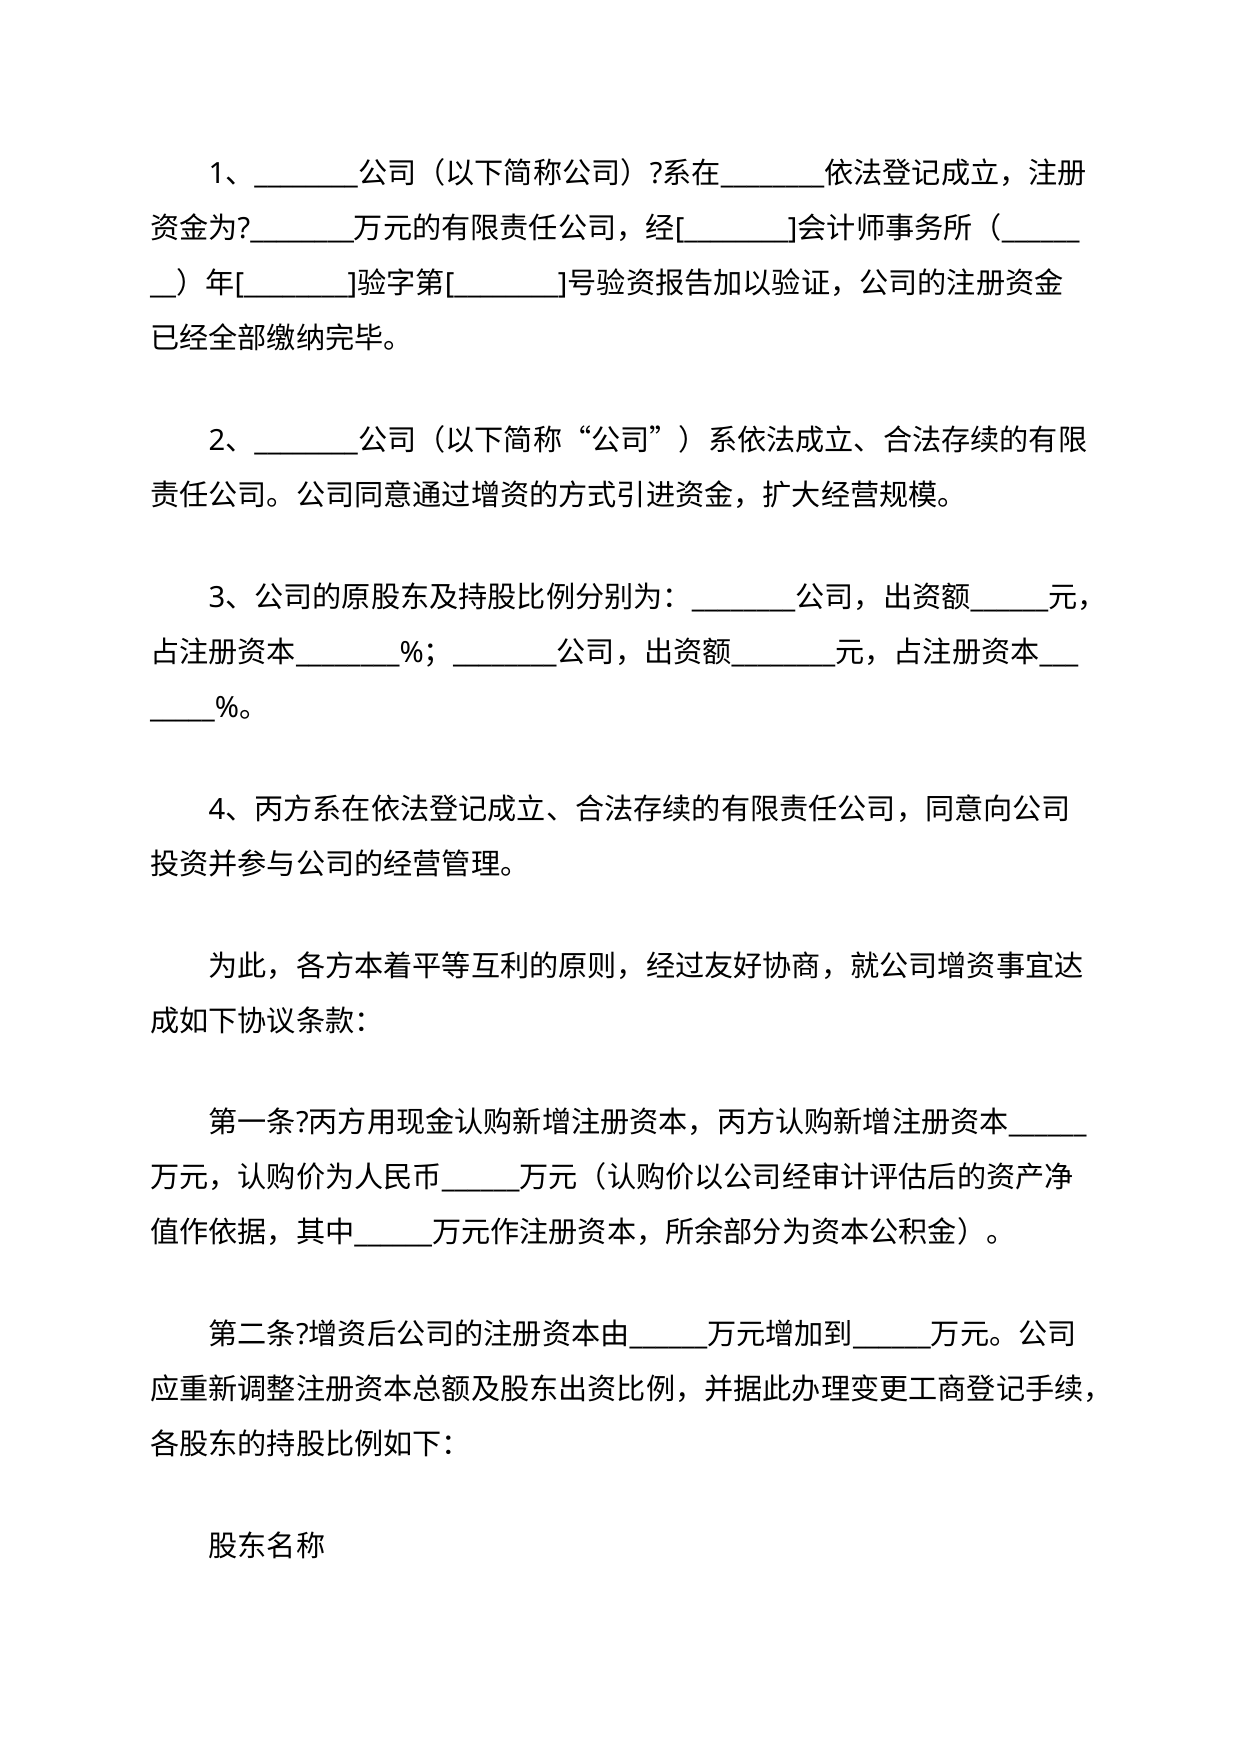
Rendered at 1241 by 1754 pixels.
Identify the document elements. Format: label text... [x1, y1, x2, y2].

text 第二条?增资后公司的注册资本由______万元增加到______万元。公司应重新调整注册资本总额及股东出资比例，并据此办理变更工商登记手续，各股东的持股比例如下： [150, 1311, 1090, 1463]
text 股东名称 [150, 1523, 1090, 1565]
text 3、公司的原股东及持股比例分别为：________公司，出资额______元，占注册资本________%；________公司，出资额________元，占注册资本________%。 [150, 573, 1090, 726]
text 为此，各方本着平等互利的原则，经过友好协商，就公司增资事宜达成如下协议条款： [150, 942, 1090, 1039]
text 4、丙方系在依法登记成立、合法存续的有限责任公司，同意向公司投资并参与公司的经营管理。 [150, 786, 1090, 883]
text 2、________公司（以下简称“公司”）系依法成立、合法存续的有限责任公司。公司同意通过增资的方式引进资金，扩大经营规模。 [150, 417, 1090, 514]
text 第一条?丙方用现金认购新增注册资本，丙方认购新增注册资本______万元，认购价为人民币______万元（认购价以公司经审计评估后的资产净值作依据，其中______万元作注册资本，所余部分为资本公积金）。 [150, 1099, 1090, 1251]
text 1、________公司（以下简称公司）?系在________依法登记成立，注册资金为?________万元的有限责任公司，经[________]会计师事务所（________）年[________]验字第[________]号验资报告加以验证，公司的注册资金已经全部缴纳完毕。 [150, 150, 1090, 357]
